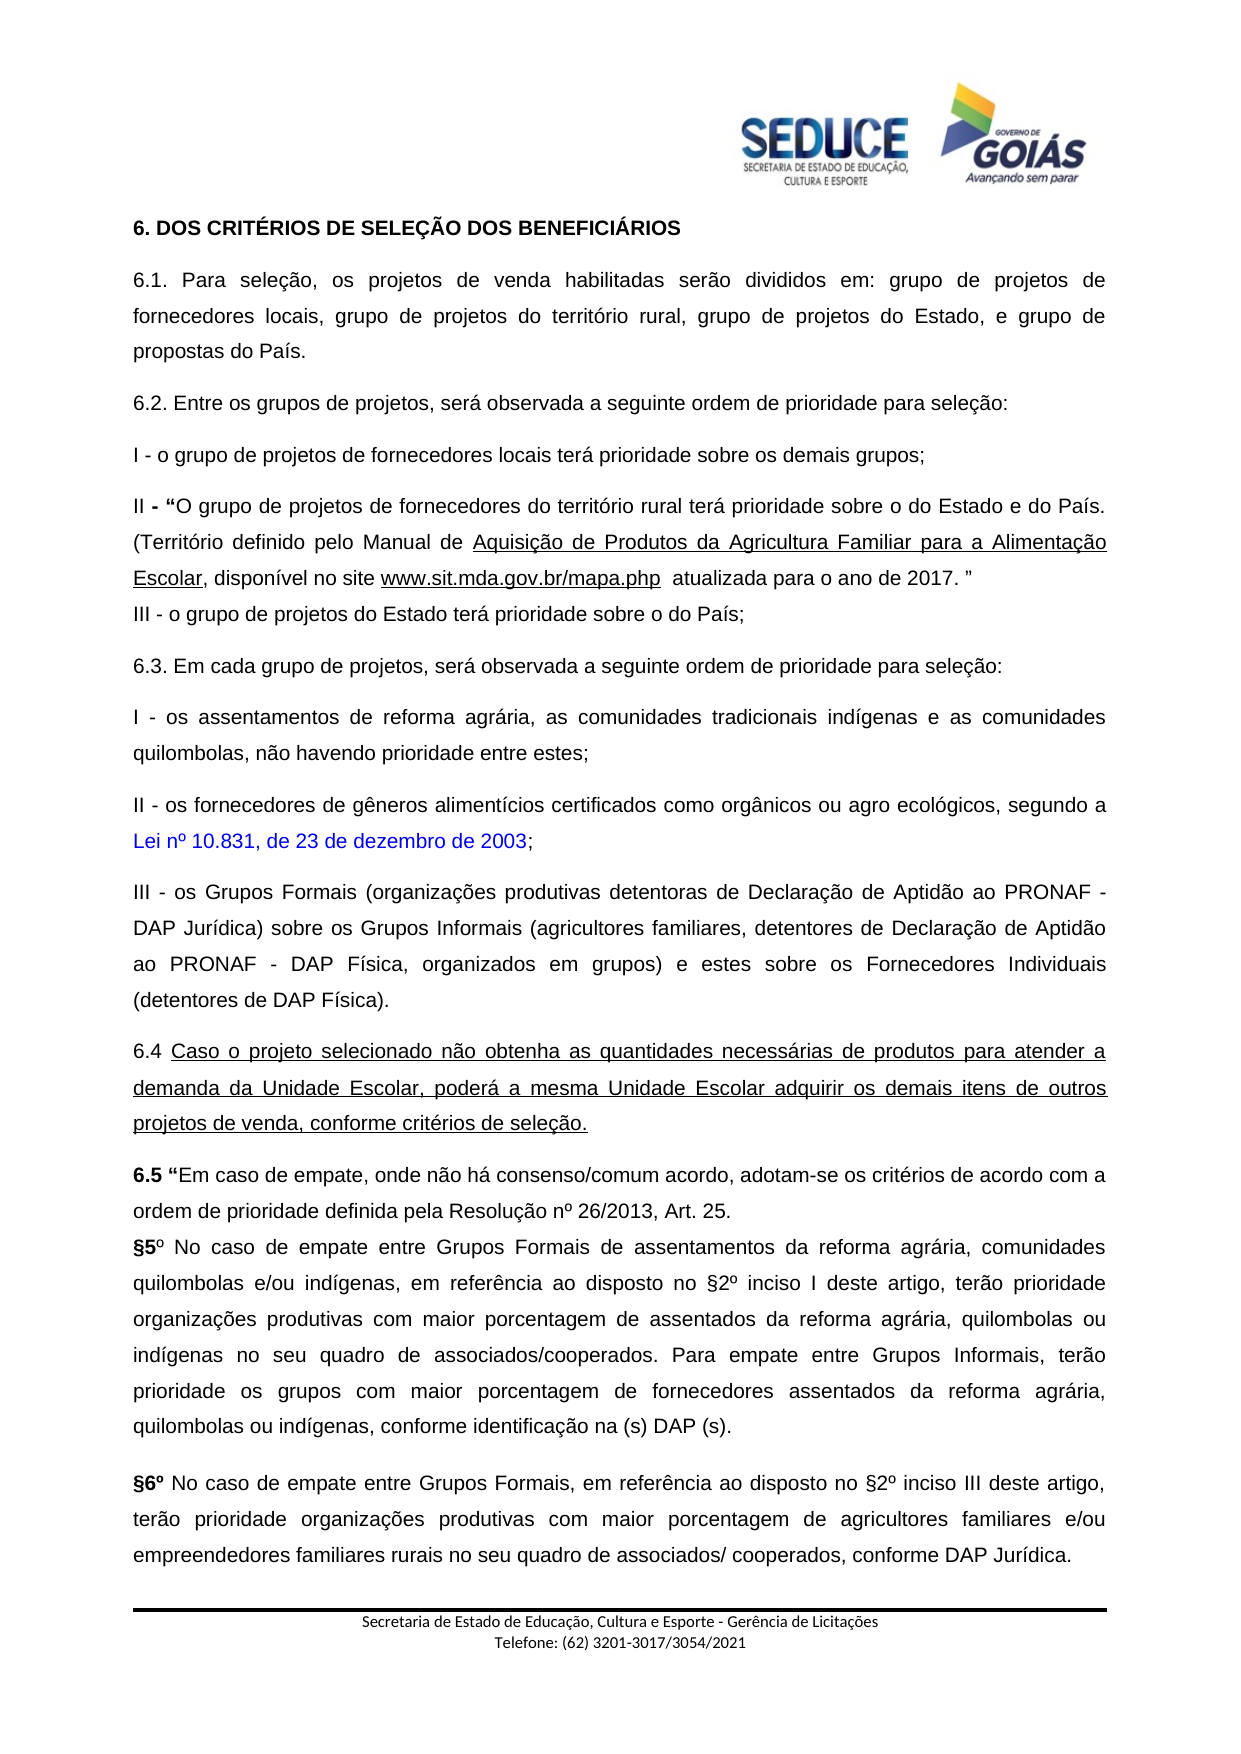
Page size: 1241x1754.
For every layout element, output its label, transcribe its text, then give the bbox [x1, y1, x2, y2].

picture [726, 73, 1108, 216]
text §5º No caso de empate entre Grupos Formais de assentamentos da reforma agrária, comunidades quilombolas e/ou indígenas, em referência ao disposto no §2º inciso I deste artigo, terão prioridade organizações produtivas com maior porcentagem de assentados da reforma agrária, quilombolas ou indígenas no seu quadro de associados/cooperados. Para empate entre Grupos Informais, terão prioridade os grupos com maior porcentagem de fornecedores assentados da reforma agrária, quilombolas ou indígenas, conforme identificação na (s) DAP (s). [133, 1235, 1107, 1438]
text 6.4 Caso o projeto selecionado não obtenha as quantidades necessárias de produtos para atender a demanda da Unidade Escolar, poderá a mesma Unidade Escolar adquirir os demais itens de outros projetos de venda, conforme critérios de seleção. [133, 1097, 1107, 1135]
text I - o grupo de projetos de fornecedores locais terá prioridade sobre os demais grupos; [133, 442, 1107, 466]
text II - os fornecedores de gêneros alimentícios certificados como orgânicos ou agro ecológicos, segundo a Lei nº 10.831, de 23 de dezembro de 2003; [133, 792, 1107, 852]
subtitle 6.5 “Em caso de empate, onde não há consenso/comum acordo, adotam-se os critérios de acordo com a ordem de prioridade definida pela Resolução nº 26/2013, Art. 25. [133, 1163, 1107, 1223]
subtitle II - “O grupo de projetos de fornecedores do território rural terá prioridade sobre o do Estado e do País. (Território definido pelo Manual de Aquisição de Produtos da Agricultura Familiar para a Alimentação Escolar, disponível no site www.sit.mda.gov.br/mapa.php atualizada para o ano de 2017. ” [133, 494, 1107, 590]
text §6º No caso de empate entre Grupos Formais, em referência ao disposto no §2º inciso III deste artigo, terão prioridade organizações produtivas com maior porcentagem de agricultores familiares e/ou empreendedores familiares rurais no seu quadro de associados/ cooperados, conforme DAP Jurídica. [133, 1471, 1107, 1567]
text I - os assentamentos de reforma agrária, as comunidades tradicionais indígenas e as comunidades quilombolas, não havendo prioridade entre estes; [133, 705, 1107, 765]
text III - o grupo de projetos do Estado terá prioridade sobre o do País; [133, 602, 1107, 626]
text 6.4 Caso o projeto selecionado não obtenha as quantidades necessárias de produtos para atender a demanda da Unidade Escolar, poderá a mesma Unidade Escolar adquirir os demais itens de outros projetos de venda, conforme critérios de seleção. [133, 1039, 1107, 1096]
text 6.2. Entre os grupos de projetos, será observada a seguinte ordem de prioridade para seleção: [133, 391, 1107, 415]
text 6.1. Para seleção, os projetos de venda habilitadas serão divididos em: grupo de projetos de fornecedores locais, grupo de projetos do território rural, grupo de projetos do Estado, e grupo de propostas do País. [133, 267, 1107, 363]
text III - os Grupos Formais (organizações produtivas detentoras de Declaração de Aptidão ao PRONAF - DAP Jurídica) sobre os Grupos Informais (agricultores familiares, detentores de Declaração de Aptidão ao PRONAF - DAP Física, organizados em grupos) e estes sobre os Fornecedores Individuais (detentores de DAP Física). [133, 880, 1107, 1012]
text 6. DOS CRITÉRIOS DE SELEÇÃO DOS BENEFICIÁRIOS [133, 216, 1107, 240]
text 6.3. Em cada grupo de projetos, será observada a seguinte ordem de prioridade para seleção: [133, 653, 1107, 677]
